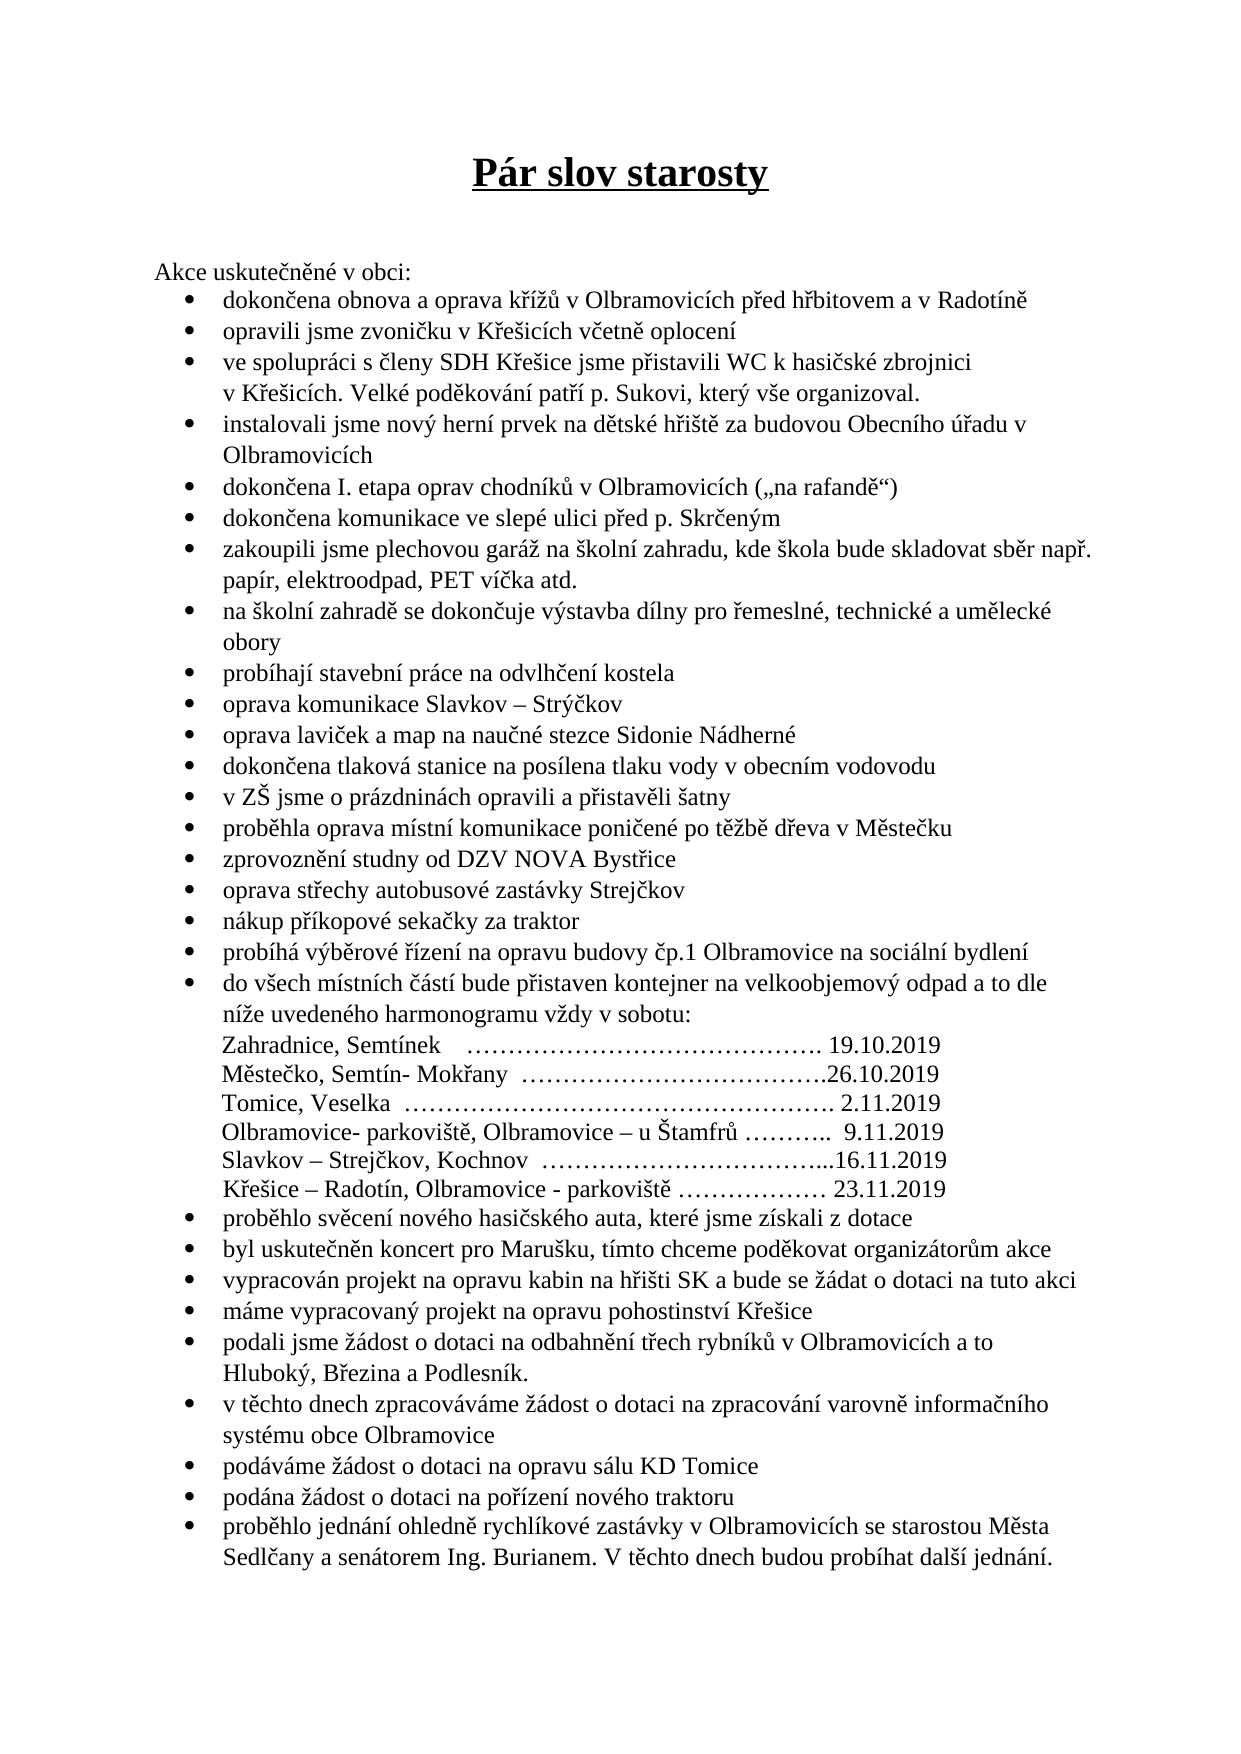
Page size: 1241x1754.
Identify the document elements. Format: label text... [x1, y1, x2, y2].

list oprava laviček a map na naučné stezce Sidonie Nádherné [185, 720, 1093, 749]
list dokončena I. etapa oprav chodníků v Olbramovicích („na rafandě“) [185, 472, 1093, 500]
list podali jsme žádost o dotaci na odbahnění třech rybníků v Olbramovicích a to Hluboký, Březina a Podlesník. [185, 1327, 1093, 1387]
list oprava komunikace Slavkov – Strýčkov [185, 689, 1093, 718]
list opravili jsme zvoničku v Křešicích včetně oplocení [185, 316, 1093, 345]
list dokončena tlaková stanice na posílena tlaku vody v obecním vodovodu [185, 751, 1093, 780]
text Akce uskutečněné v obci: [148, 257, 1093, 285]
list zakoupili jsme plechovou garáž na školní zahradu, kde škola bude skladovat sběr např. papír, elektroodpad, PET víčka atd. [185, 534, 1093, 593]
list Tomice, Veselka ……………………………………………. 2.11.2019 [221, 1088, 1093, 1117]
list máme vypracovaný projekt na opravu pohostinství Křešice [185, 1296, 1093, 1325]
list ve spolupráci s členy SDH Křešice jsme přistavili WC k hasičské zbrojnici v Křešicích. Velké poděkování patří p. Sukovi, který vše organizoval. [185, 347, 1093, 407]
list Křešice – Radotín, Olbramovice - parkoviště ……………… 23.11.2019 [223, 1174, 1093, 1203]
list dokončena komunikace ve slepé ulici před p. Skrčeným [185, 503, 1093, 531]
list probíhají stavební práce na odvlhčení kostela [185, 658, 1093, 687]
list probíhá výběrové řízení na opravu budovy čp.1 Olbramovice na sociální bydlení [185, 937, 1093, 966]
list byl uskutečněn koncert pro Marušku, tímto chceme poděkovat organizátorům akce [185, 1234, 1093, 1263]
list do všech místních částí bude přistaven kontejner na velkoobjemový odpad a to dle níže uvedeného harmonogramu vždy v sobotu: [185, 968, 1093, 1028]
list podáváme žádost o dotaci na opravu sálu KD Tomice [185, 1451, 1093, 1480]
list nákup příkopové sekačky za traktor [185, 906, 1093, 935]
list podána žádost o dotaci na pořízení nového traktoru [185, 1482, 1093, 1511]
text Pár slov starosty [148, 148, 1093, 196]
list instalovali jsme nový herní prvek na dětské hřiště za budovou Obecního úřadu v Olbramovicích [185, 409, 1093, 469]
list dokončena obnova a oprava křížů v Olbramovicích před hřbitovem a v Radotíně [185, 285, 1093, 314]
list v ZŠ jsme o prázdninách opravili a přistavěli šatny [185, 782, 1093, 811]
list oprava střechy autobusové zastávky Strejčkov [185, 875, 1093, 904]
list zprovoznění studny od DZV NOVA Bystřice [185, 844, 1093, 873]
list Městečko, Semtín- Mokřany ……………………………….26.10.2019 [221, 1059, 1093, 1088]
list vypracován projekt na opravu kabin na hřišti SK a bude se žádat o dotaci na tuto akci [185, 1265, 1093, 1294]
list Zahradnice, Semtínek ……………………………………. 19.10.2019 [221, 1030, 1093, 1059]
list proběhlo svěcení nového hasičského auta, které jsme získali z dotace [185, 1203, 1093, 1232]
list Olbramovice- parkoviště, Olbramovice – u Štamfrů ……….. 9.11.2019 [221, 1117, 1093, 1145]
list na školní zahradě se dokončuje výstavba dílny pro řemeslné, technické a umělecké obory [185, 596, 1093, 656]
list proběhla oprava místní komunikace poničené po těžbě dřeva v Městečku [185, 813, 1093, 842]
list Slavkov – Strejčkov, Kochnov ……………………………...16.11.2019 [221, 1145, 1093, 1174]
list proběhlo jednání ohledně rychlíkové zastávky v Olbramovicích se starostou Města Sedlčany a senátorem Ing. Burianem. V těchto dnech budou probíhat další jednání. [185, 1511, 1093, 1571]
list v těchto dnech zpracováváme žádost o dotaci na zpracování varovně informačního systému obce Olbramovice [185, 1389, 1093, 1449]
